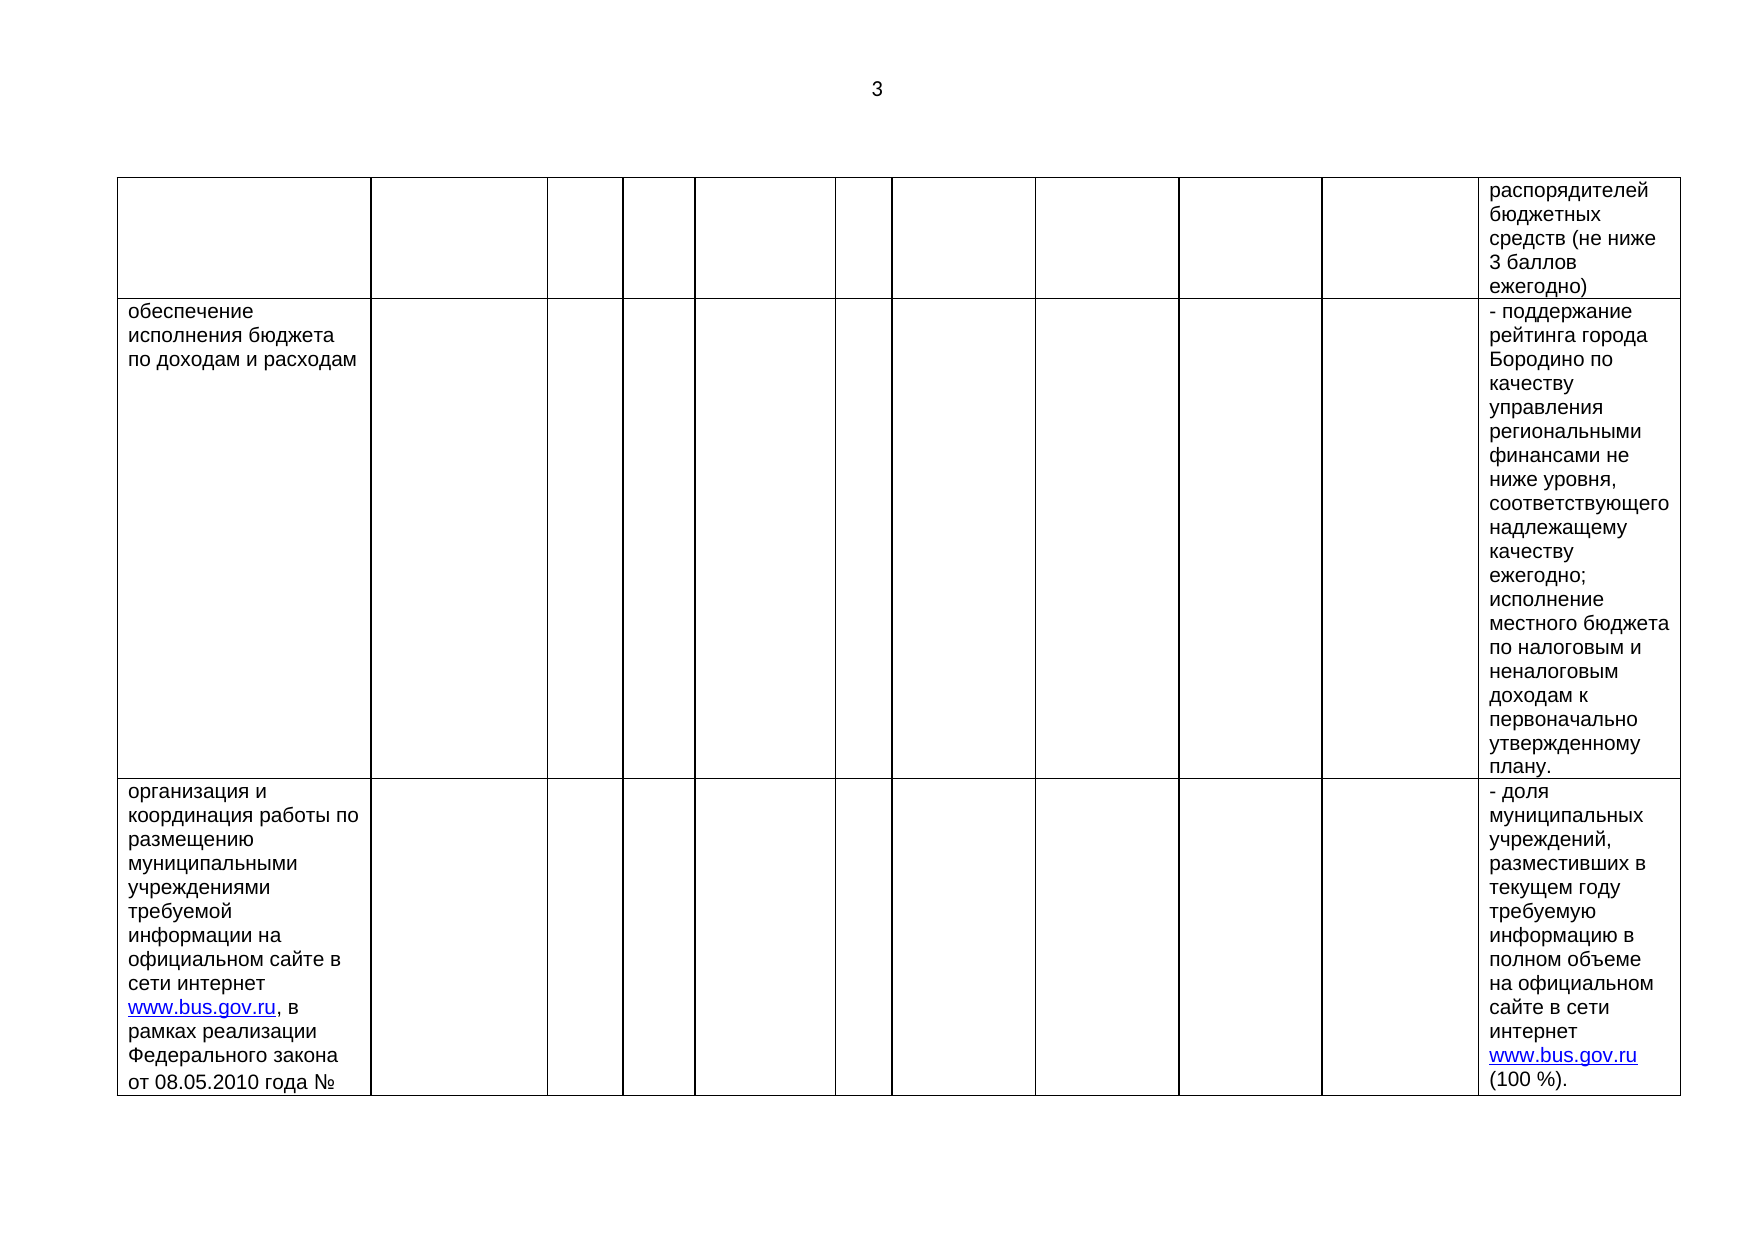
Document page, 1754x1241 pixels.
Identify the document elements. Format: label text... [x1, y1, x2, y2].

table_cell Х [1180, 178, 1321, 298]
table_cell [118, 178, 370, 298]
table_cell [548, 779, 622, 1095]
table_cell [893, 299, 1035, 778]
table_cell [836, 299, 891, 778]
table_cell Х [836, 178, 891, 298]
table_cell Х [1036, 178, 1178, 298]
table_cell [624, 779, 694, 1095]
table_cell Х [1323, 178, 1478, 298]
table_cell [372, 779, 547, 1095]
table_cell [1036, 779, 1178, 1095]
table_cell [1036, 299, 1178, 778]
table_cell Х [696, 178, 835, 298]
table_cell [1180, 299, 1321, 778]
table_cell - поддержание рейтинга города Бородино по качеству управления региональными финансами не ниже уровня, соответствующего надлежащему качеству ежегодно; исполнение местного бюджета по налоговым и неналоговым доходам к первоначально утвержденному плану. [1479, 299, 1680, 778]
table_cell [1323, 299, 1478, 778]
table_cell обеспечение исполнения бюджета по доходам и расходам [118, 299, 370, 778]
table_cell [624, 299, 694, 778]
table_cell [696, 299, 835, 778]
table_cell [1479, 779, 1680, 1095]
table_cell [372, 299, 547, 778]
table_cell [1180, 779, 1321, 1095]
table_cell [836, 779, 891, 1095]
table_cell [1479, 178, 1680, 298]
table_cell [893, 779, 1035, 1095]
table_cell [696, 779, 835, 1095]
table_cell [548, 299, 622, 778]
table_cell Х [624, 178, 694, 298]
table_cell Х [372, 178, 547, 298]
table_cell Х [548, 178, 622, 298]
table_cell Х [893, 178, 1035, 298]
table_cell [118, 779, 370, 1095]
table_cell [1323, 779, 1478, 1095]
